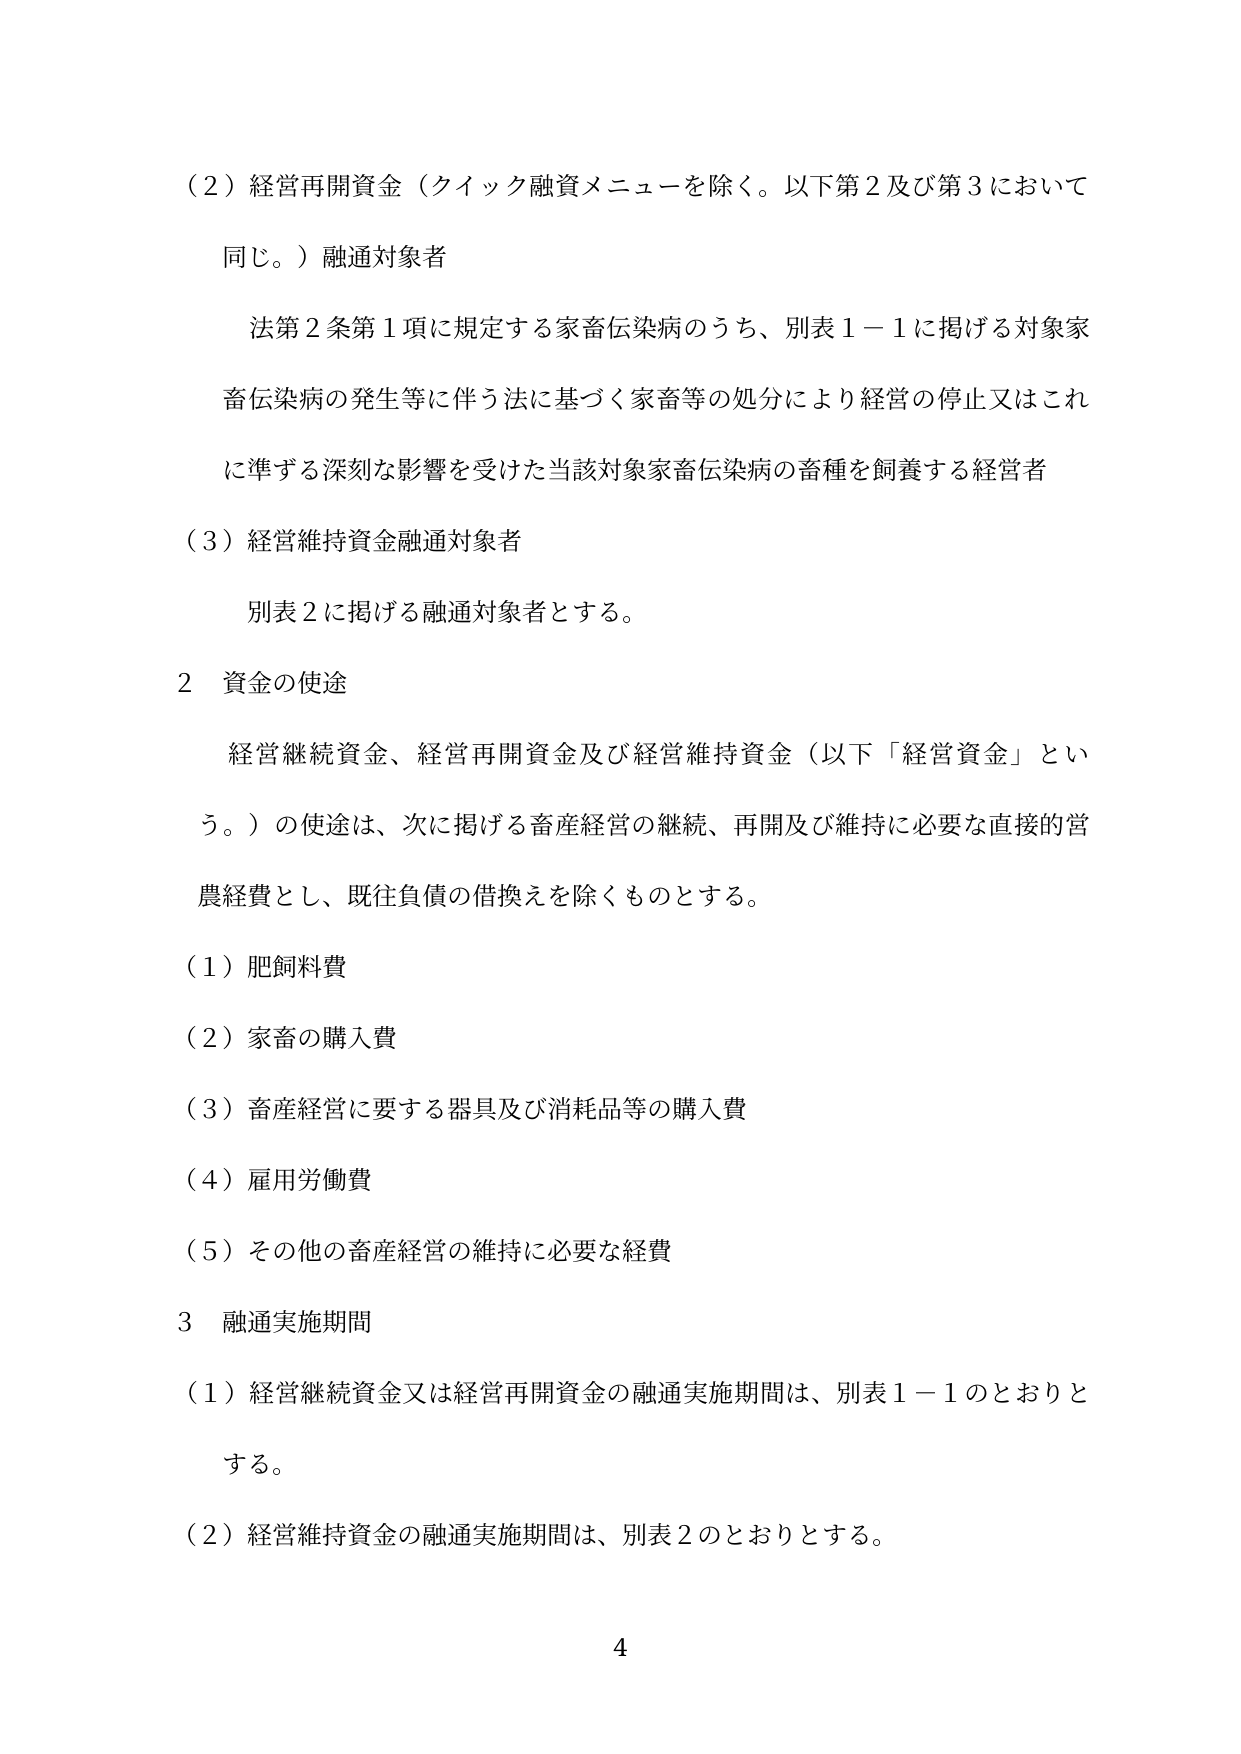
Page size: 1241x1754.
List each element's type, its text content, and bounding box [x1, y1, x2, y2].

text （３）畜産経営に要する器具及び消耗品等の購入費 [148, 1072, 1092, 1143]
text （４）雇用労働費 [148, 1143, 1092, 1214]
text （２）経営維持資金の融通実施期間は、別表２のとおりとする。 [148, 1498, 1092, 1569]
text （２）経営再開資金（クイック融資メニューを除く。以下第２及び第３において同じ。）融通対象者 [148, 149, 1092, 291]
text 法第２条第１項に規定する家畜伝染病のうち、別表１－１に掲げる対象家畜伝染病の発生等に伴う法に基づく家畜等の処分により経営の停止又はこれに準ずる深刻な影響を受けた当該対象家畜伝染病の畜種を飼養する経営者 [148, 291, 1092, 504]
text ２ 資金の使途 [148, 646, 1092, 717]
text （１）肥飼料費 [148, 930, 1092, 1001]
text 別表２に掲げる融通対象者とする。 [148, 575, 1092, 646]
text （１）経営継続資金又は経営再開資金の融通実施期間は、別表１－１のとおりとする。 [148, 1356, 1092, 1498]
text （３）経営維持資金融通対象者 [148, 504, 1092, 575]
text （２）家畜の購入費 [148, 1001, 1092, 1072]
text 経営継続資金、経営再開資金及び経営維持資金（以下「経営資金」という。）の使途は、次に掲げる畜産経営の継続、再開及び維持に必要な直接的営農経費とし、既往負債の借換えを除くものとする。 [148, 717, 1092, 930]
text （５）その他の畜産経営の維持に必要な経費 [148, 1214, 1092, 1285]
text ３ 融通実施期間 [148, 1285, 1092, 1356]
